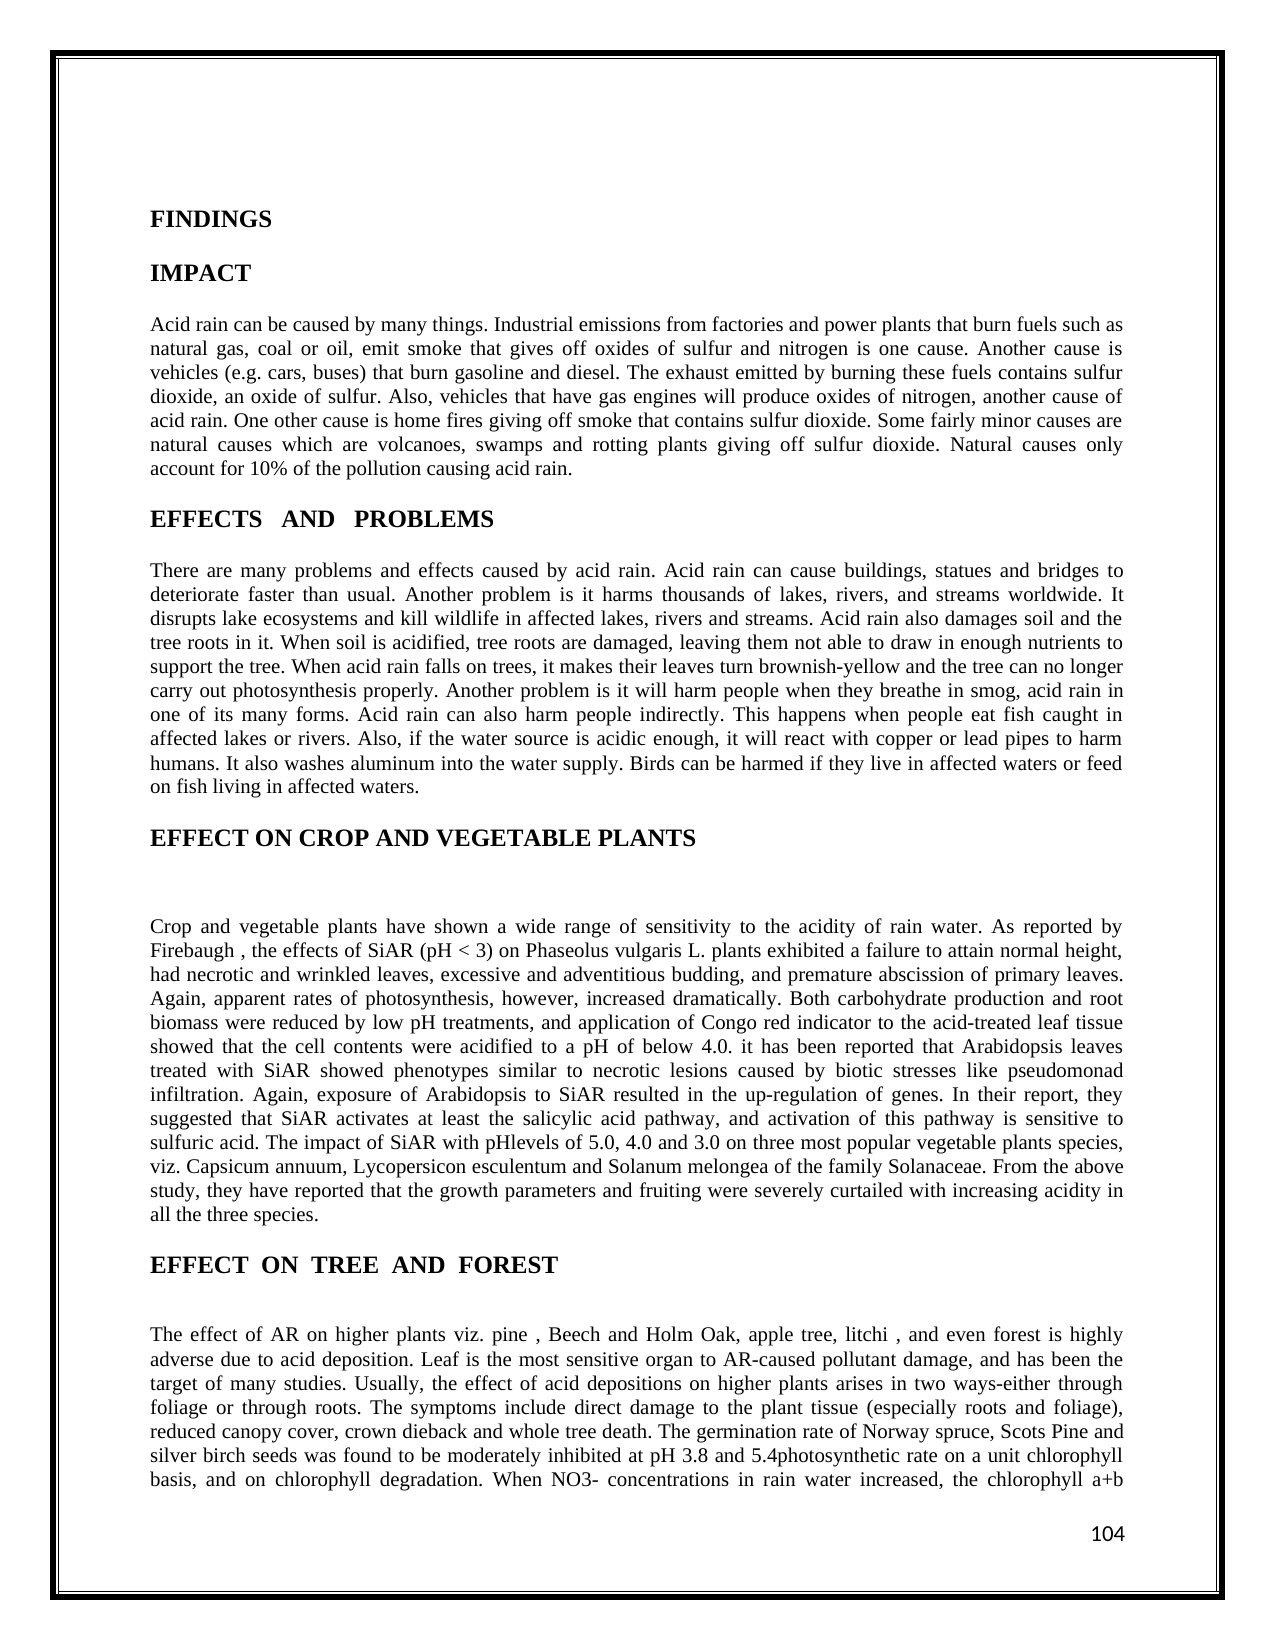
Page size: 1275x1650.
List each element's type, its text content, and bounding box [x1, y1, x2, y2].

text IMPACT [150, 258, 1125, 286]
text EFFECTS AND PROBLEMS [150, 504, 1125, 533]
text EFFECT ON CROP AND VEGETABLE PLANTS [150, 823, 1125, 851]
text Acid rain can be caused by many things. Industrial emissions from factories and power plants that burn fuels such as natural gas, coal or oil, emit smoke that gives off oxides of sulfur and nitrogen is one cause. Another cause is vehicles (e.g. cars, buses) that burn gasoline and diesel. The exhaust emitted by burning these fuels contains sulfur dioxide, an oxide of sulfur. Also, vehicles that have gas engines will produce oxides of nitrogen, another cause of acid rain. One other cause is home fires giving off smoke that contains sulfur dioxide. Some fairly minor causes are natural causes which are volcanoes, swamps and rotting plants giving off sulfur dioxide. Natural causes only account for 10% of the pollution causing acid rain. [150, 312, 1125, 480]
text Crop and vegetable plants have shown a wide range of sensitivity to the acidity of rain water. As reported by Firebaugh , the effects of SiAR (pH < 3) on Phaseolus vulgaris L. plants exhibited a failure to attain normal height, had necrotic and wrinkled leaves, excessive and adventitious budding, and premature abscission of primary leaves. Again, apparent rates of photosynthesis, however, increased dramatically. Both carbohydrate production and root biomass were reduced by low pH treatments, and application of Congo red indicator to the acid-treated leaf tissue showed that the cell contents were acidified to a pH of below 4.0. it has been reported that Arabidopsis leaves treated with SiAR showed phenotypes similar to necrotic lesions caused by biotic stresses like pseudomonad infiltration. Again, exposure of Arabidopsis to SiAR resulted in the up-regulation of genes. In their report, they suggested that SiAR activates at least the salicylic acid pathway, and activation of this pathway is sensitive to sulfuric acid. The impact of SiAR with pHlevels of 5.0, 4.0 and 3.0 on three most popular vegetable plants species, viz. Capsicum annuum, Lycopersicon esculentum and Solanum melongea of the family Solanaceae. From the above study, they have reported that the growth parameters and fruiting were severely curtailed with increasing acidity in all the three species. [150, 914, 1125, 1226]
text EFFECT ON TREE AND FOREST [150, 1251, 1125, 1279]
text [150, 1322, 1125, 1491]
text FINDINGS [150, 204, 1125, 233]
text There are many problems and effects caused by acid rain. Acid rain can cause buildings, statues and bridges to deteriorate faster than usual. Another problem is it harms thousands of lakes, rivers, and streams worldwide. It disrupts lake ecosystems and kill wildlife in affected lakes, rivers and streams. Acid rain also damages soil and the tree roots in it. When soil is acidified, tree roots are damaged, leaving them not able to draw in enough nutrients to support the tree. When acid rain falls on trees, it makes their leaves turn brownish-yellow and the tree can no longer carry out photosynthesis properly. Another problem is it will harm people when they breathe in smog, acid rain in one of its many forms. Acid rain can also harm people indirectly. This happens when people eat fish caught in affected lakes or rivers. Also, if the water source is acidic enough, it will react with copper or lead pipes to harm humans. It also washes aluminum into the water supply. Birds can be harmed if they live in affected waters or feed on fish living in affected waters. [150, 558, 1125, 798]
